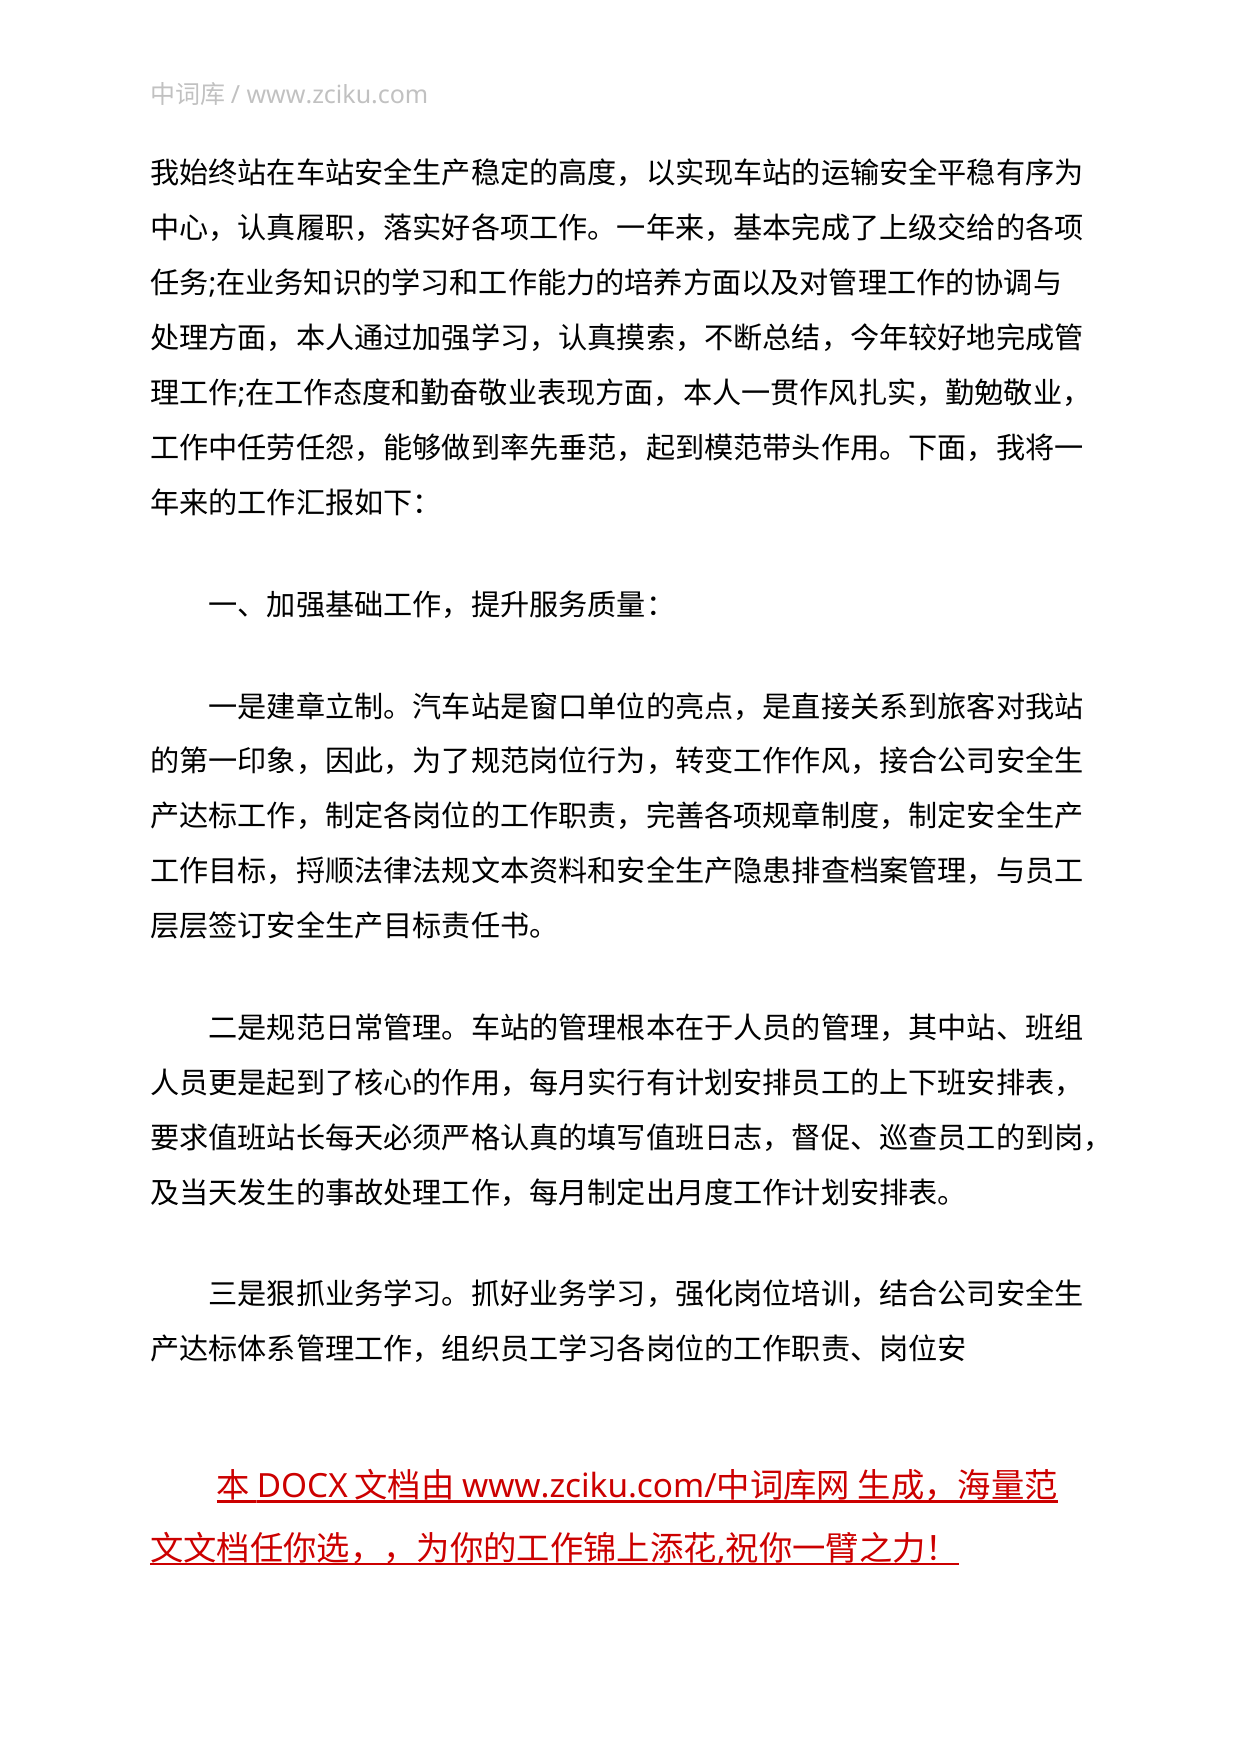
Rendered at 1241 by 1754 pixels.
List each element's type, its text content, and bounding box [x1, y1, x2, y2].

text 二是规范日常管理。车站的管理根本在于人员的管理，其中站、班组人员更是起到了核心的作用，每月实行有计划安排员工的上下班安排表，要求值班站长每天必须严格认真的填写值班日志，督促、巡查员工的到岗，及当天发生的事故处理工作，每月制定出月度工作计划安排表。 [150, 1004, 1090, 1211]
text 一是建章立制。汽车站是窗口单位的亮点，是直接关系到旅客对我站的第一印象，因此，为了规范岗位行为，转变工作作风，接合公司安全生产达标工作，制定各岗位的工作职责，完善各项规章制度，制定安全生产工作目标，捋顺法律法规文本资料和安全生产隐患排查档案管理，与员工层层签订安全生产目标责任书。 [150, 683, 1090, 945]
text 本DOCX文档由 www.zciku.com/中词库网 生成，海量范文文档任你选，，为你的工作锦上添花,祝你一臂之力！ [150, 1459, 1090, 1570]
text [150, 150, 1090, 522]
text 三是狠抓业务学习。抓好业务学习，强化岗位培训，结合公司安全生产达标体系管理工作，组织员工学习各岗位的工作职责、岗位安 [150, 1271, 1090, 1368]
text 一、加强基础工作，提升服务质量： [150, 581, 1090, 624]
